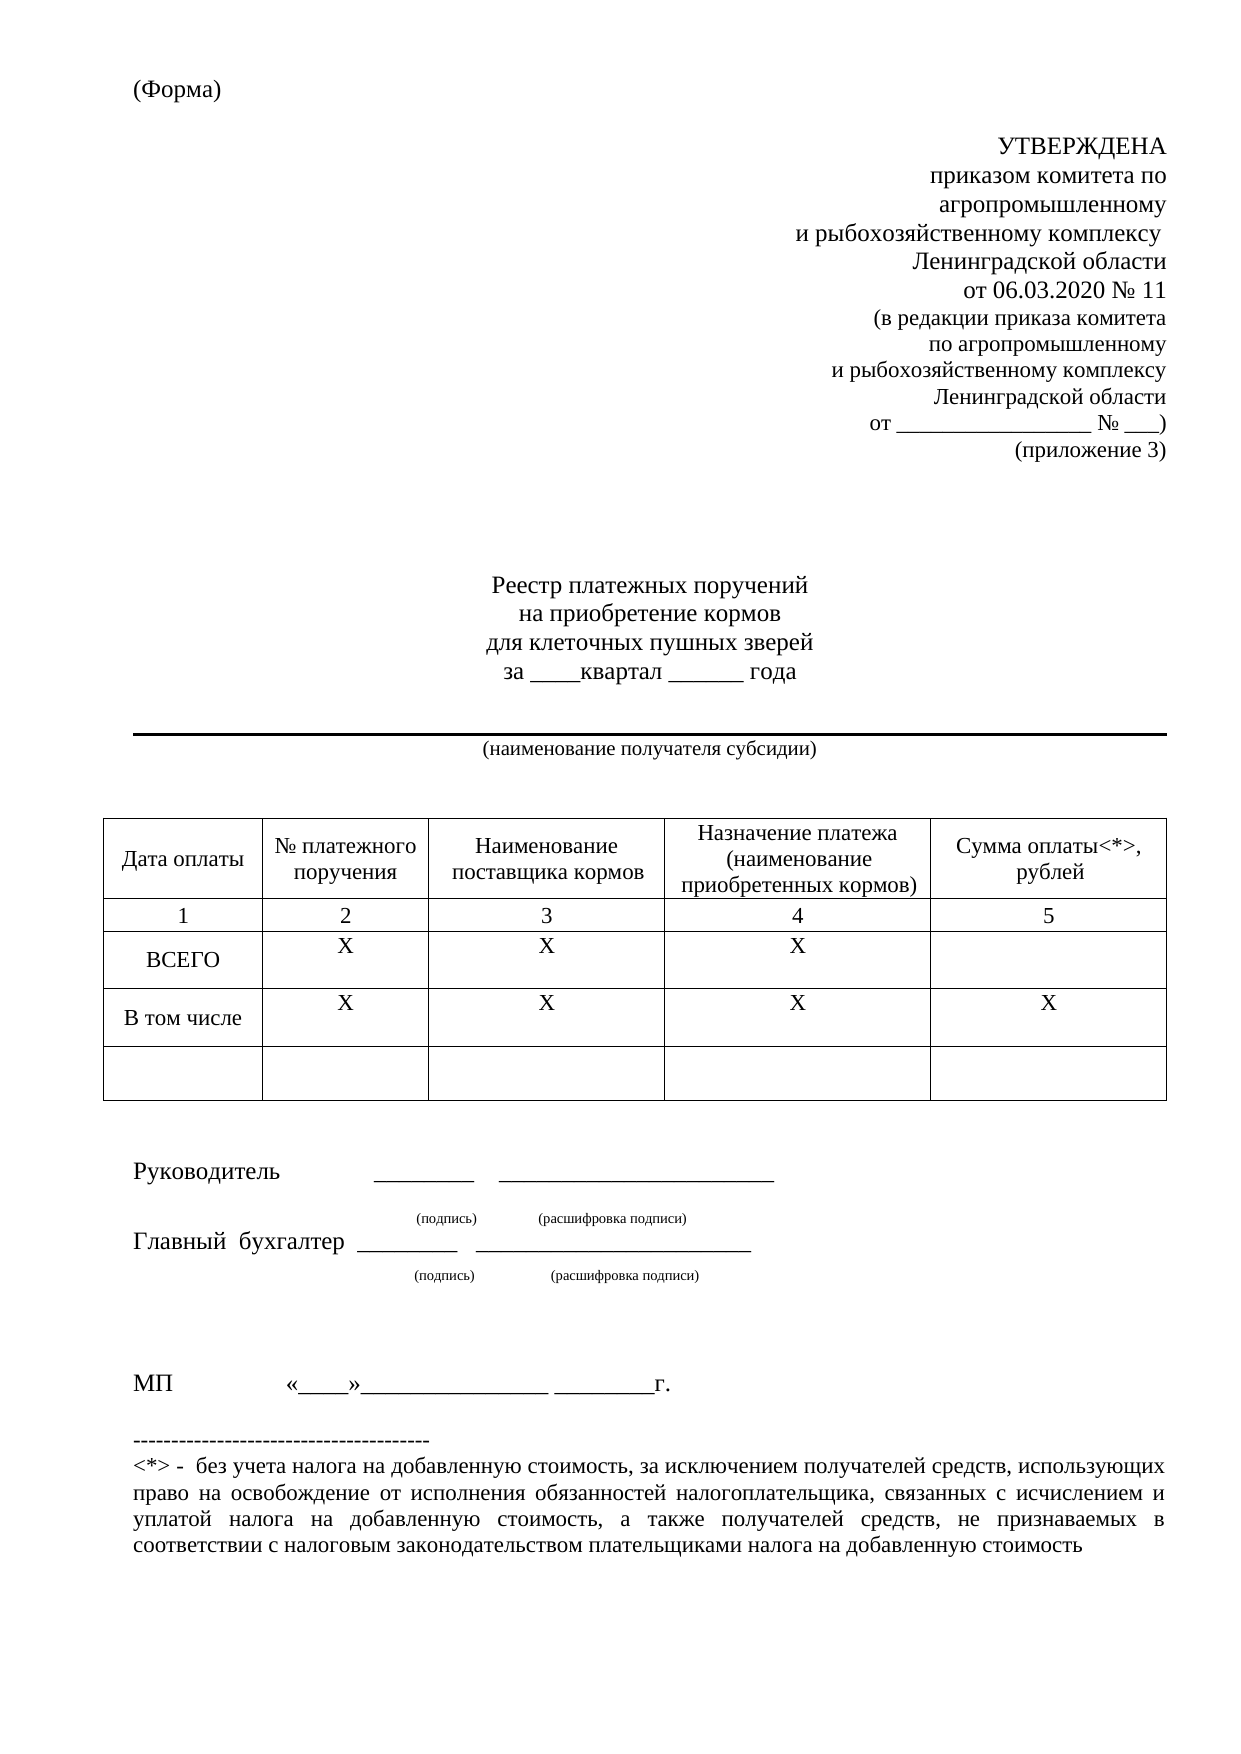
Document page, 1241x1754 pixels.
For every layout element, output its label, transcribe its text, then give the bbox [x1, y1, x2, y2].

text (наименование получателя субсидии) [133, 736, 1167, 760]
text (в редакции приказа комитета [133, 304, 1167, 330]
table_header Назначение платежа (наименование приобретенных кормов) [665, 819, 930, 898]
text и рыбохозяйственному комплексу [133, 218, 1167, 246]
text от _________________ № ___) [133, 409, 1167, 436]
table_cell [263, 1047, 428, 1100]
text от 06.03.2020 № 11 [133, 275, 1167, 304]
table_cell [104, 1047, 262, 1100]
text УТВЕРЖДЕНА [133, 131, 1167, 160]
table_cell [665, 1047, 930, 1100]
text Ленинградской области [133, 383, 1167, 409]
text (Форма) [133, 74, 1167, 103]
text Главный бухгалтер ________ ______________________ [133, 1226, 1167, 1255]
text МП «____»_______________ ________г. [133, 1368, 1167, 1397]
text (подпись) (расшифровка подписи) [133, 1255, 1167, 1284]
table_cell X [263, 989, 428, 1046]
table_cell 2 [263, 899, 428, 931]
text и рыбохозяйственному комплексу [133, 357, 1167, 383]
table_cell 5 [931, 899, 1166, 931]
table_header Дата оплаты [104, 819, 262, 898]
table_cell 4 [665, 899, 930, 931]
text Руководитель ________ ______________________ [133, 1156, 1167, 1185]
table_cell X [665, 932, 930, 987]
text за ____квартал ______ года [133, 656, 1167, 685]
table_cell В том числе [104, 989, 262, 1046]
text Ленинградской области [752, 246, 1167, 275]
text <*> - без учета налога на добавленную стоимость, за исключением получателей средств, использующих право на освобождение от исполнения обязанностей налогоплательщика, связанных с исчислением и уплатой налога на добавленную стоимость, а также получателей средств, не признаваемых в соответствии с налоговым законодательством плательщиками налога на добавленную стоимость [133, 1452, 1167, 1558]
text (приложение 3) [133, 436, 1167, 462]
table_cell X [665, 989, 930, 1046]
table_cell [931, 932, 1166, 987]
table_header Сумма оплаты<*>, рублей [931, 819, 1166, 898]
table_cell 3 [429, 899, 664, 931]
table_cell 1 [104, 899, 262, 931]
table_header № платежного поручения [263, 819, 428, 898]
table_cell X [429, 989, 664, 1046]
table_cell ВСЕГО [104, 932, 262, 987]
text приказом комитета по агропромышленному [752, 160, 1167, 218]
table_cell X [263, 932, 428, 987]
text на приобретение кормов [133, 598, 1167, 627]
table_header Наименование поставщика кормов [429, 819, 664, 898]
text (подпись) (расшифровка подписи) [141, 1197, 1167, 1226]
text для клеточных пушных зверей [133, 627, 1167, 656]
table_cell [429, 1047, 664, 1100]
table_cell [931, 1047, 1166, 1100]
text --------------------------------------- [133, 1426, 1167, 1452]
table_cell X [931, 989, 1166, 1046]
text Реестр платежных поручений [133, 570, 1167, 598]
table_cell X [429, 932, 664, 987]
text по агропромышленному [133, 330, 1167, 357]
